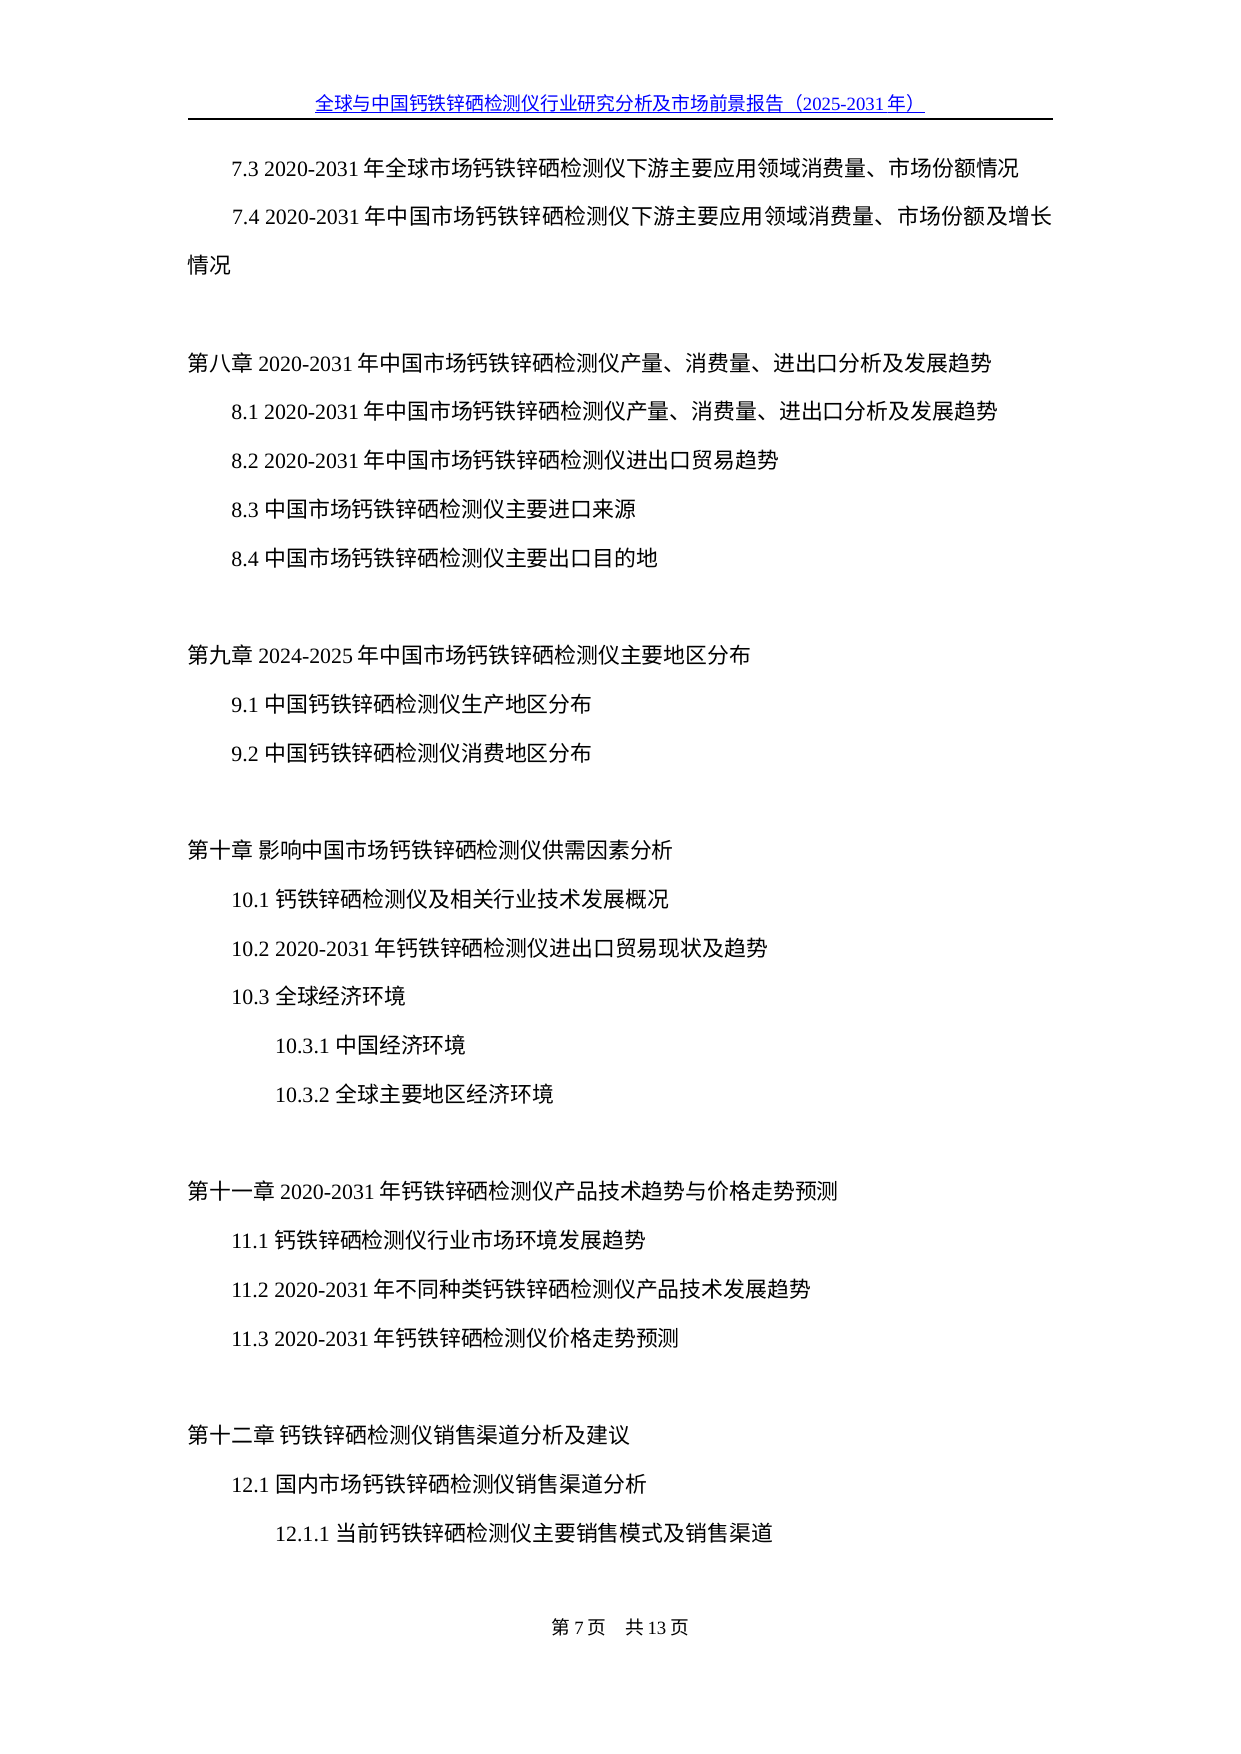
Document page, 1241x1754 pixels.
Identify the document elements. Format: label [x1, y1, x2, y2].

text [187, 150, 1053, 1548]
